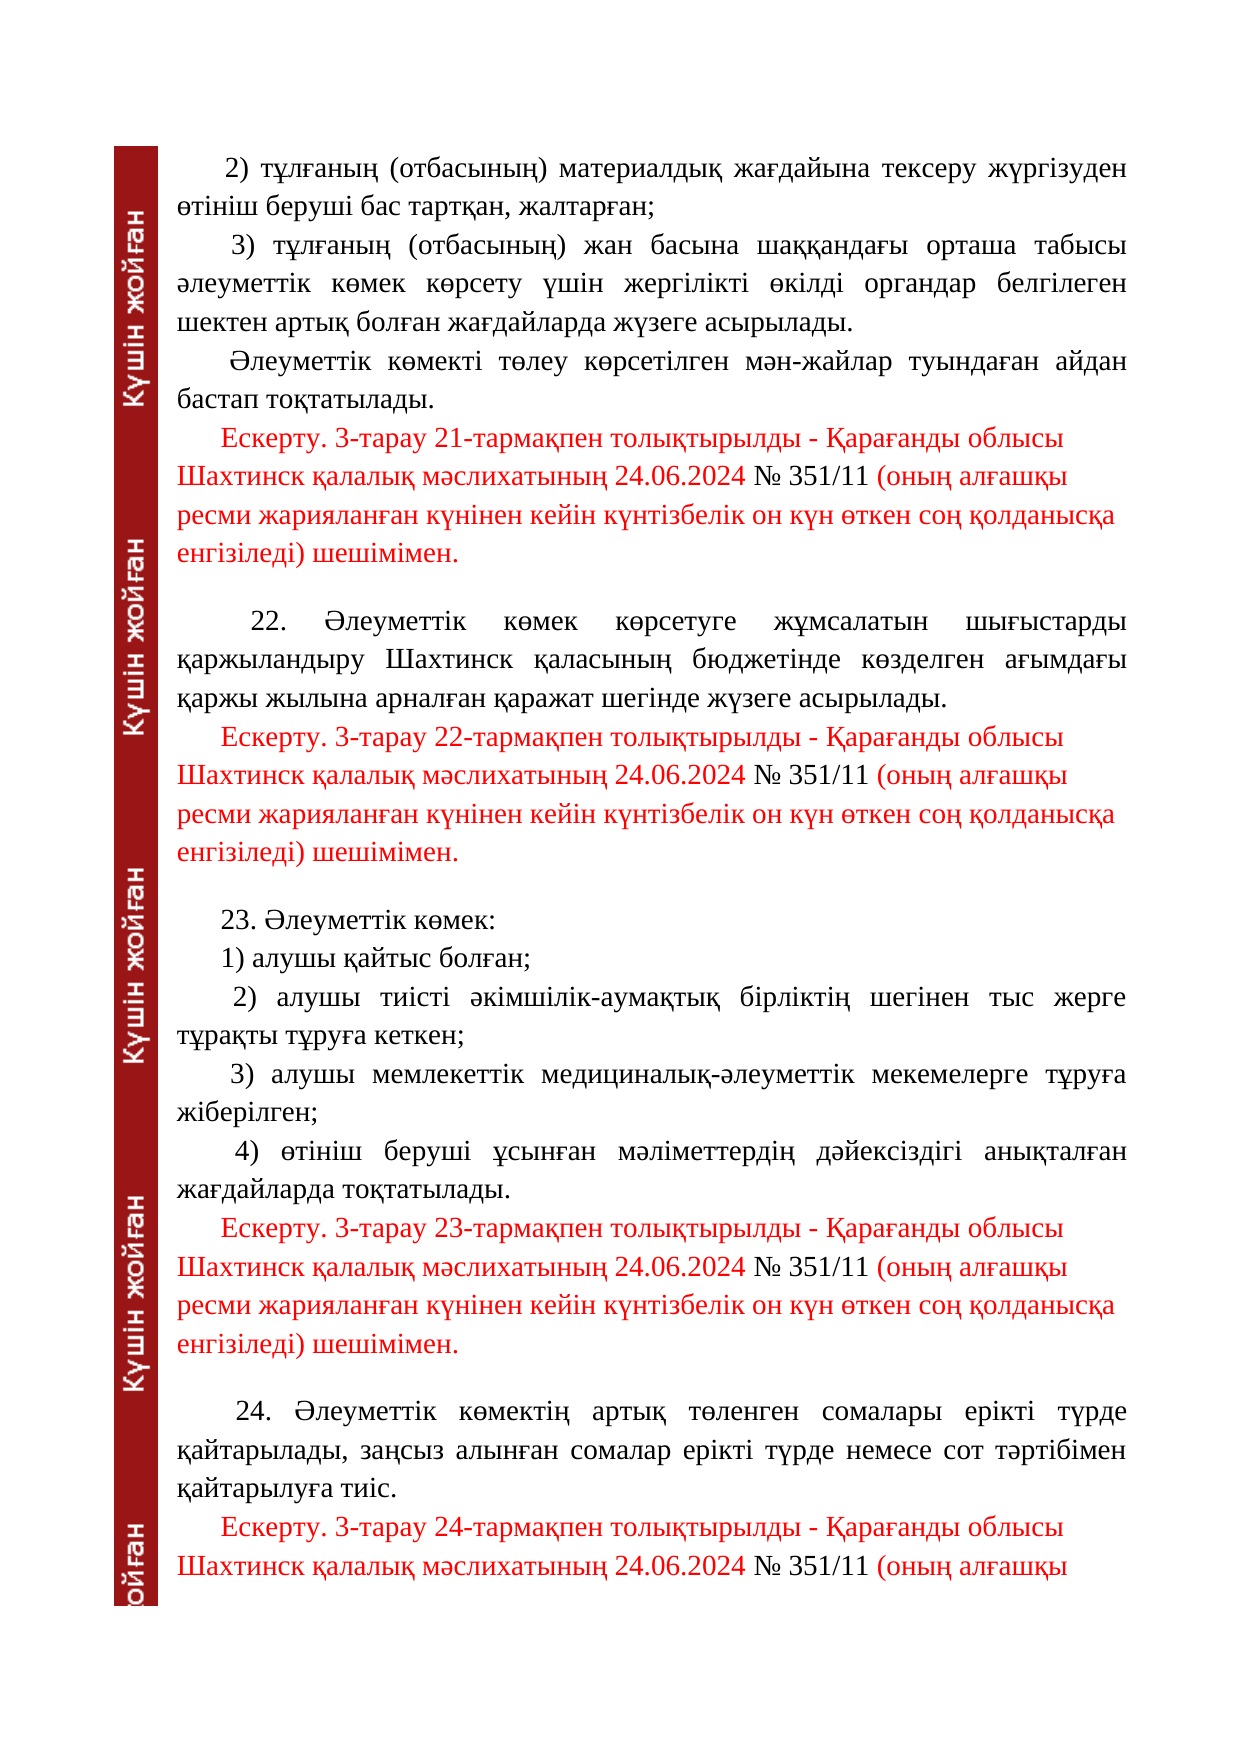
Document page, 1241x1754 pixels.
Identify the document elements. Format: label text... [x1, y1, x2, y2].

text 3) алушы мемлекеттік медициналық-әлеуметтік мекемелерге тұруға жіберілген; [112, 1056, 1128, 1128]
picture [114, 1581, 158, 1606]
text 3) тұлғаның (отбасының) жан басына шаққандағы орташа табысы әлеуметтік көмек көрсету үшін жергілікті өкілді органдар белгілеген шектен артық болған жағдайларда жүзеге асырылады. [112, 227, 1128, 338]
picture [114, 146, 158, 150]
text 24. Әлеуметтік көмектің артық төленген сомалары ерікті түрде қайтарылады, заңсыз алынған сомалар ерікті түрде немесе сот тәртібімен қайтарылуға тиіс. [112, 1393, 1128, 1504]
picture [114, 1128, 158, 1133]
text Ескерту. 3-тарау 22-тармақпен толықтырылды - Қарағанды облысы Шахтинск қалалық мәслихатының 24.06.2024 № 351/11 (оның алғашқы ресми жарияланған күнінен кейін күнтізбелік он күн өткен соң қолданысқа енгізіледі) шешімімен. [112, 719, 1128, 898]
picture [114, 714, 158, 719]
picture [114, 1205, 158, 1210]
text 22. Әлеуметтік көмек көрсетуге жұмсалатын шығыстарды қаржыландыру Шахтинск қаласының бюджетінде көзделген ағымдағы қаржы жылына арналған қаражат шегінде жүзеге асырылады. [112, 603, 1128, 714]
text Ескерту. 3-тарау 23-тармақпен толықтырылды - Қарағанды облысы Шахтинск қалалық мәслихатының 24.06.2024 № 351/11 (оның алғашқы ресми жарияланған күнінен кейін күнтізбелік он күн өткен соң қолданысқа енгізіледі) шешімімен. [112, 1210, 1128, 1389]
picture [114, 1389, 158, 1393]
text Ескерту. 3-тарау 21-тармақпен толықтырылды - Қарағанды облысы Шахтинск қалалық мәслихатының 24.06.2024 № 351/11 (оның алғашқы ресми жарияланған күнінен кейін күнтізбелік он күн өткен соң қолданысқа енгізіледі) шешімімен. [112, 420, 1128, 599]
picture [114, 338, 158, 343]
text 2) тұлғаның (отбасының) материалдық жағдайына тексеру жүргізуден өтініш беруші бас тартқан, жалтарған; [112, 150, 1128, 222]
picture [114, 415, 158, 420]
picture [114, 222, 158, 227]
picture [114, 898, 158, 902]
picture [114, 599, 158, 603]
text 2) алушы тиісті әкімшілік-аумақтық бірліктің шегінен тыс жерге тұрақты тұруға кеткен; [112, 979, 1128, 1051]
picture [114, 935, 158, 940]
picture [114, 974, 158, 979]
text 1) алушы қайтыс болған; [112, 940, 1128, 974]
text 23. Әлеуметтік көмек: [112, 902, 1128, 935]
text 4) өтініш беруші ұсынған мәліметтердің дәйексіздігі анықталған жағдайларда тоқтатылады. [112, 1133, 1128, 1205]
text Әлеуметтік көмекті төлеу көрсетілген мән-жайлар туындаған айдан бастап тоқтатылады. [112, 343, 1128, 415]
picture [114, 1051, 158, 1056]
picture [114, 1504, 158, 1509]
